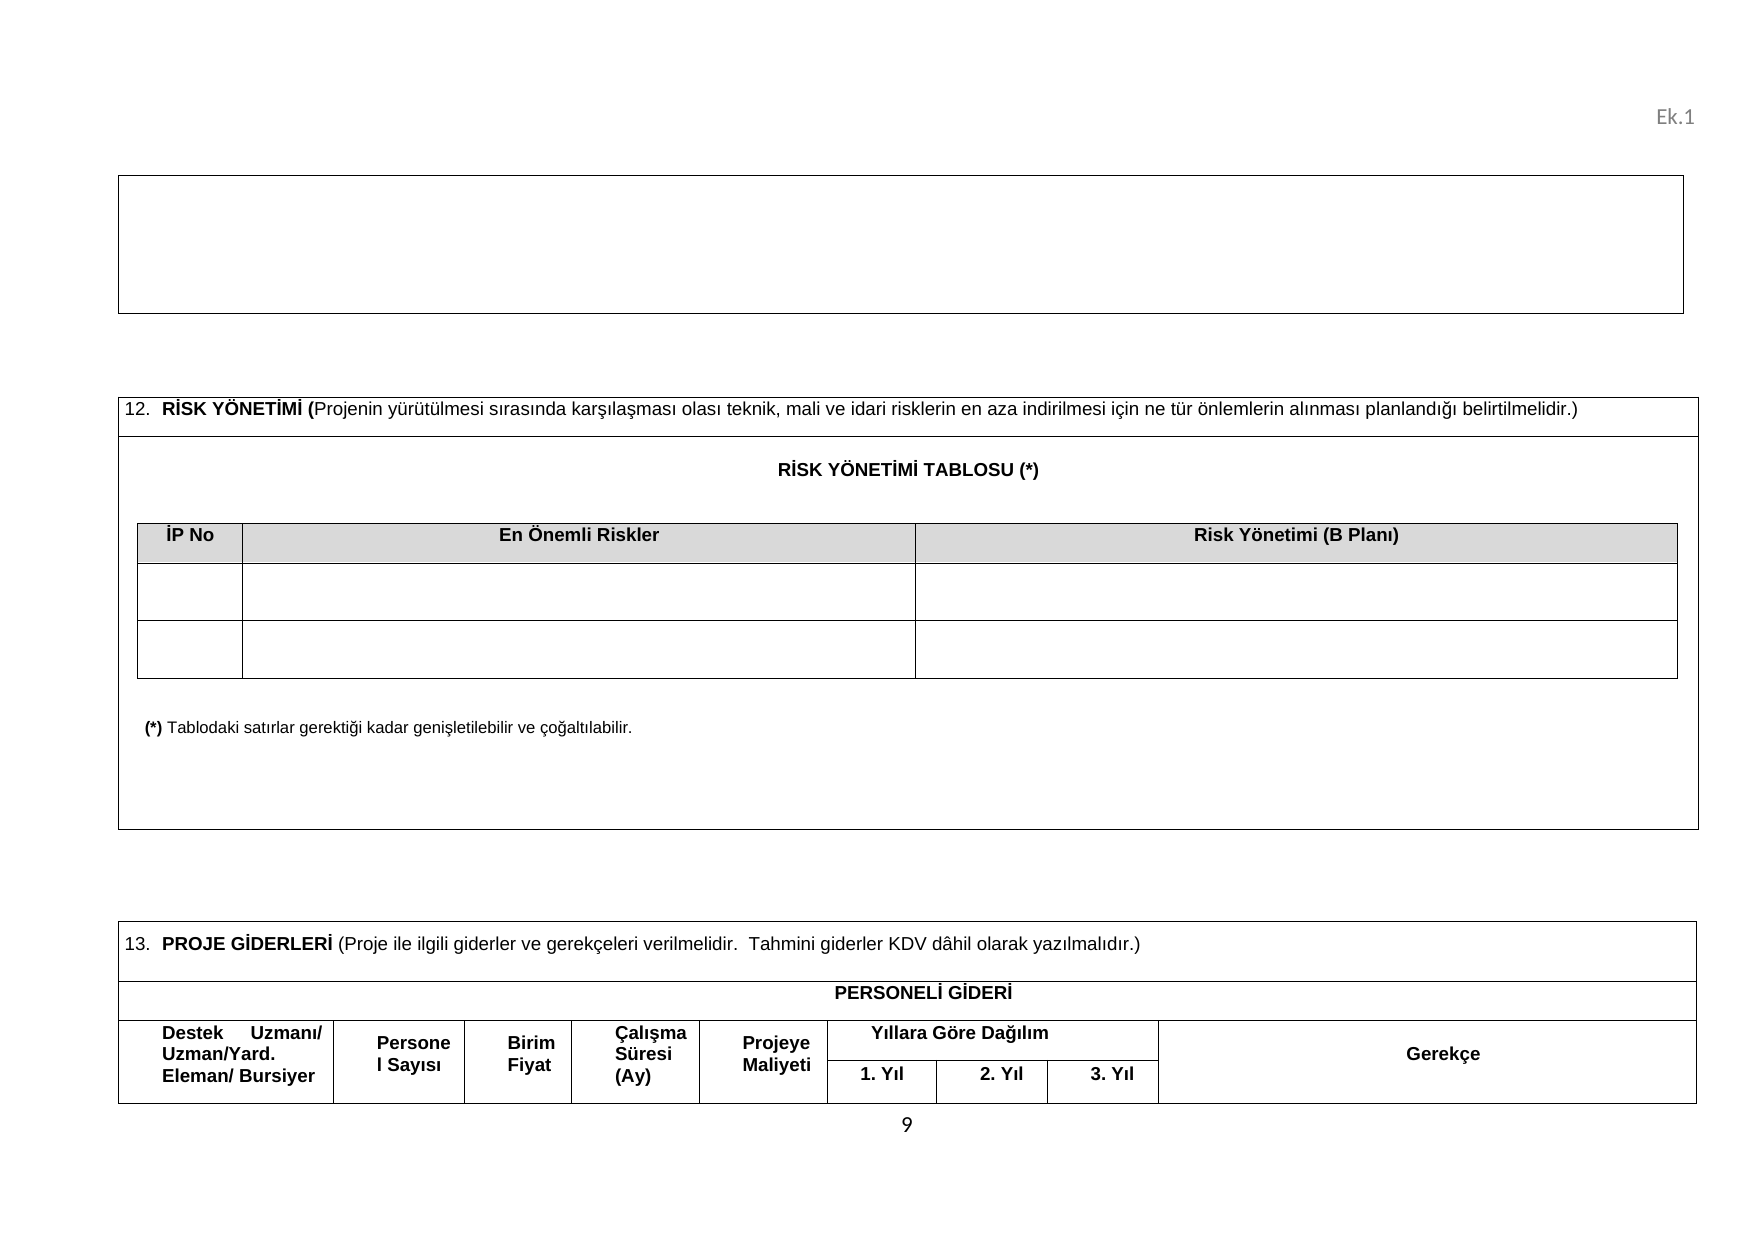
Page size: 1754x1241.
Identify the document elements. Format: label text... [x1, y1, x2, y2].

table_cell Birim Fiyat [465, 1021, 571, 1103]
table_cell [119, 176, 1683, 313]
table_cell RİSK YÖNETİMİ TABLOSU (*) (*) Tablodaki satırlar gerektiği kadar genişletilebilir ve çoğaltılabilir. [119, 437, 1698, 829]
table_header RİSK YÖNETİMİ (Projenin yürütülmesi sırasında karşılaşması olası teknik, mali ve idari risklerin en aza indirilmesi için ne tür önlemlerin alınması planlandığı belirtilmelidir.) [119, 398, 1698, 436]
table_cell 2. Yıl [937, 1061, 1047, 1103]
table_cell 1. Yıl [828, 1061, 936, 1103]
table_cell 3. Yıl [1048, 1061, 1158, 1103]
table_cell Destek Uzmanı/ Uzman/Yard. Eleman/ Bursiyer [119, 1021, 333, 1103]
table_cell Personel Sayısı [334, 1021, 464, 1103]
table_header PROJE GİDERLERİ (Proje ile ilgili giderler ve gerekçeleri verilmelidir. Tahmini giderler KDV dâhil olarak yazılmalıdır.) [119, 922, 1696, 981]
table_cell Projeye Maliyeti [700, 1021, 827, 1103]
table_cell Gerekçe [1159, 1021, 1696, 1103]
table_cell Yıllara Göre Dağılım [828, 1021, 1158, 1060]
table_cell Çalışma Süresi (Ay) [572, 1021, 699, 1103]
table_cell PERSONELİ GİDERİ [119, 982, 1696, 1020]
